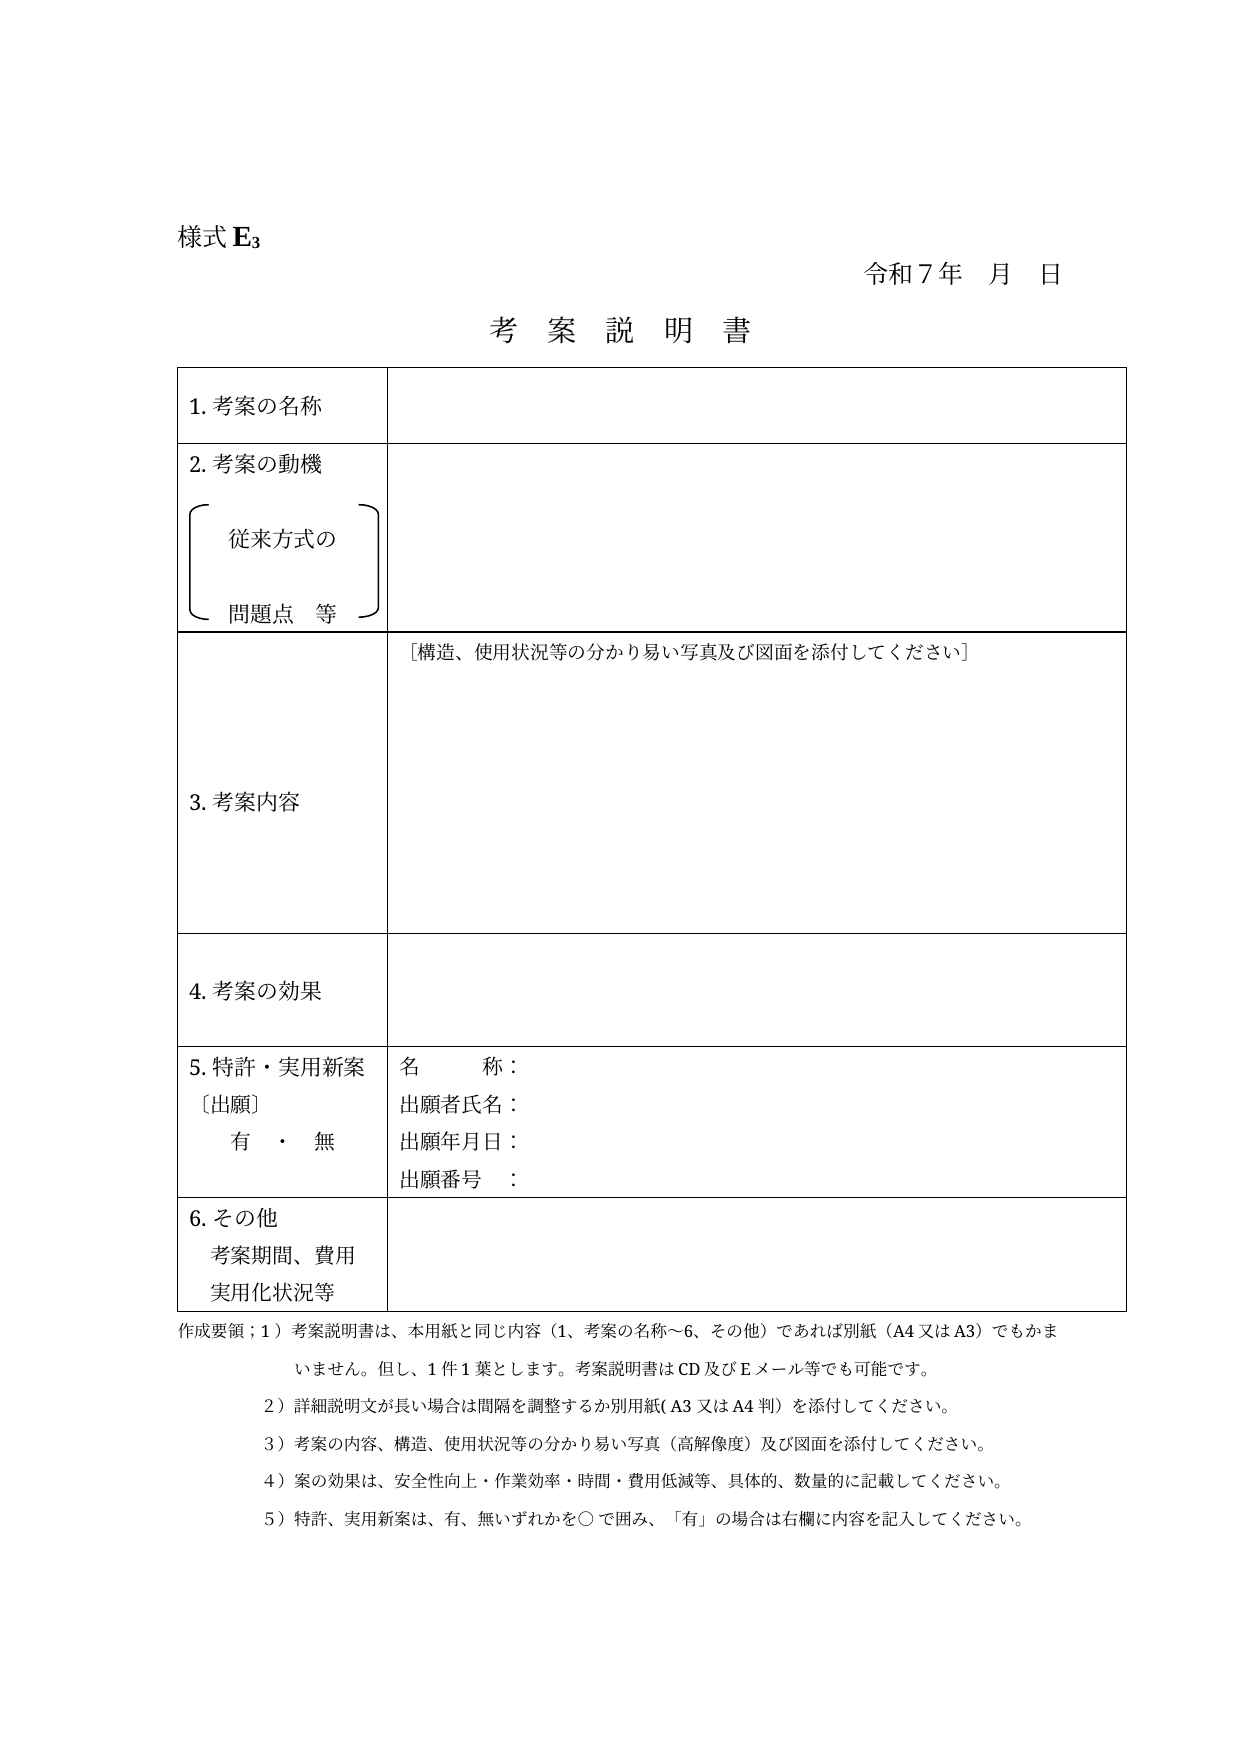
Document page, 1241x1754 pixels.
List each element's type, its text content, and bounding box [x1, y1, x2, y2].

table_header [388, 368, 1126, 443]
table_cell 名 称： 出願者氏名： 出願年月日： 出願番号 ： [388, 1047, 1126, 1197]
table_cell [388, 1198, 1126, 1311]
text ４）案の効果は、安全性向上・作業効率・時間・費用低減等、具体的、数量的に記載してください。 [177, 1462, 1063, 1499]
table_cell ［構造、使用状況等の分かり易い写真及び図面を添付してください］ [388, 633, 1126, 932]
table_cell 5. 特許・実用新案 〔出願〕 有 ・ 無 [178, 1047, 387, 1197]
text 作成要領；1 ）考案説明書は、本用紙と同じ内容（1、考案の名称～6、その他）であれば別紙（A4又はA3）でもかまいません。但し、1 件1 葉とします。考案説明書はCD及びEメール等でも可能です。 [177, 1312, 1063, 1387]
table_cell 2. 考案の動機 従来方式の 問題点 等 [178, 444, 387, 631]
text 様式E3 [177, 217, 1063, 254]
text ５）特許、実用新案は、有、無いずれかを○ で囲み、「有」の場合は右欄に内容を記入してください。 [177, 1499, 1063, 1537]
table_cell 4. 考案の効果 [178, 934, 387, 1046]
table_cell 6. その他 考案期間、費用 実用化状況等 [178, 1198, 387, 1311]
text 考 案 説 明 書 [177, 292, 1063, 367]
text ３）考案の内容、構造、使用状況等の分かり易い写真（高解像度）及び図面を添付してください。 [260, 1424, 1063, 1462]
text 令和７年 月 日 [177, 254, 1063, 292]
table_cell 3. 考案内容 [178, 633, 387, 932]
table_cell [388, 444, 1126, 631]
table_cell [388, 934, 1126, 1046]
table_header 1. 考案の名称 [178, 368, 387, 443]
text ２）詳細説明文が長い場合は間隔を調整するか別用紙( A3 又はA4 判）を添付してください。 [260, 1387, 1063, 1424]
